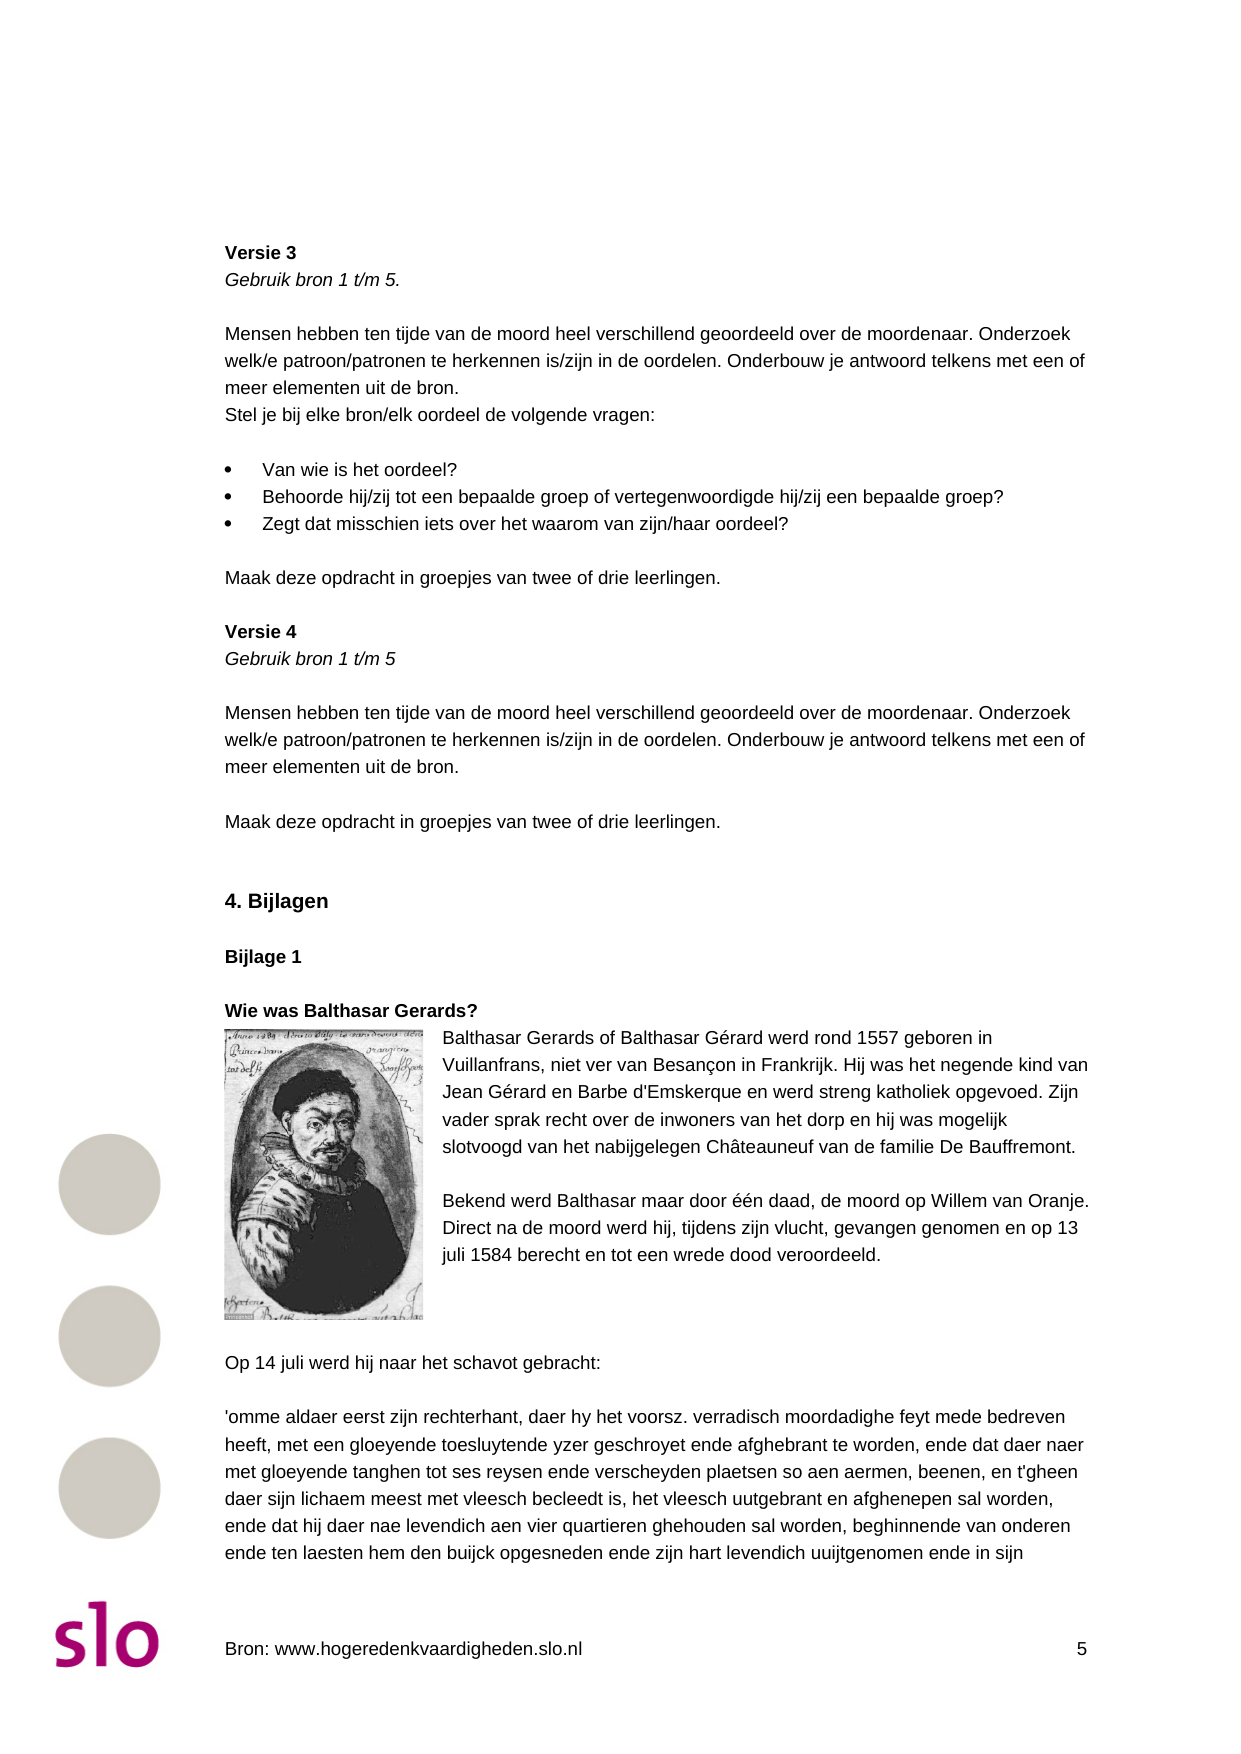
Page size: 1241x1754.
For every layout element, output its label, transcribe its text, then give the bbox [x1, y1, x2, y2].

text Versie 3 [224, 236, 1092, 263]
text Gebruik bron 1 t/m 5. [224, 263, 1092, 290]
list Zegt dat misschien iets over het waarom van zijn/haar oordeel? [224, 507, 1092, 534]
text Wie was Balthasar Gerards? [224, 994, 1092, 1022]
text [224, 1401, 1092, 1563]
text Stel je bij elke bron/elk oordeel de volgende vragen: [224, 399, 1092, 426]
picture [224, 1029, 424, 1320]
list Van wie is het oordeel? [224, 453, 1092, 480]
text Gebruik bron 1 t/m 5 [224, 642, 1092, 669]
text Balthasar Gerards of Balthasar Gérard werd rond 1557 geboren in Vuillanfrans, niet ver van Besançon in Frankrijk. Hij was het negende kind van Jean Gérard en Barbe d'Emskerque en werd streng katholiek opgevoed. Zijn vader sprak recht over de inwoners van het dorp en hij was mogelijk slotvoogd van het nabijgelegen Châteauneuf van de familie De Bauffremont. [224, 1022, 1092, 1157]
text Mensen hebben ten tijde van de moord heel verschillend geoordeeld over de moordenaar. Onderzoek welk/e patroon/patronen te herkennen is/zijn in de oordelen. Onderbouw je antwoord telkens met een of meer elementen uit de bron. [224, 697, 1092, 805]
text Mensen hebben ten tijde van de moord heel verschillend geoordeeld over de moordenaar. Onderzoek welk/e patroon/patronen te herkennen is/zijn in de oordelen. Onderbouw je antwoord telkens met een of meer elementen uit de bron. [224, 317, 1092, 399]
text Bekend werd Balthasar maar door één daad, de moord op Willem van Oranje. Direct na de moord werd hij, tijdens zijn vlucht, gevangen genomen en op 13 juli 1584 berecht en tot een wrede dood veroordeeld. [424, 1184, 1092, 1265]
text Maak deze opdracht in groepjes van twee of drie leerlingen. [224, 561, 1092, 588]
list Behoorde hij/zij tot een bepaalde groep of vertegenwoordigde hij/zij een bepaalde groep? [224, 480, 1092, 507]
text 4. Bijlagen [224, 886, 1092, 913]
text Op 14 juli werd hij naar het schavot gebracht: [224, 1347, 1092, 1374]
text Bijlage 1 [224, 940, 1092, 967]
picture [37, 1117, 176, 1682]
text Versie 4 [224, 615, 1092, 642]
text Maak deze opdracht in groepjes van twee of drie leerlingen. [224, 805, 1092, 832]
